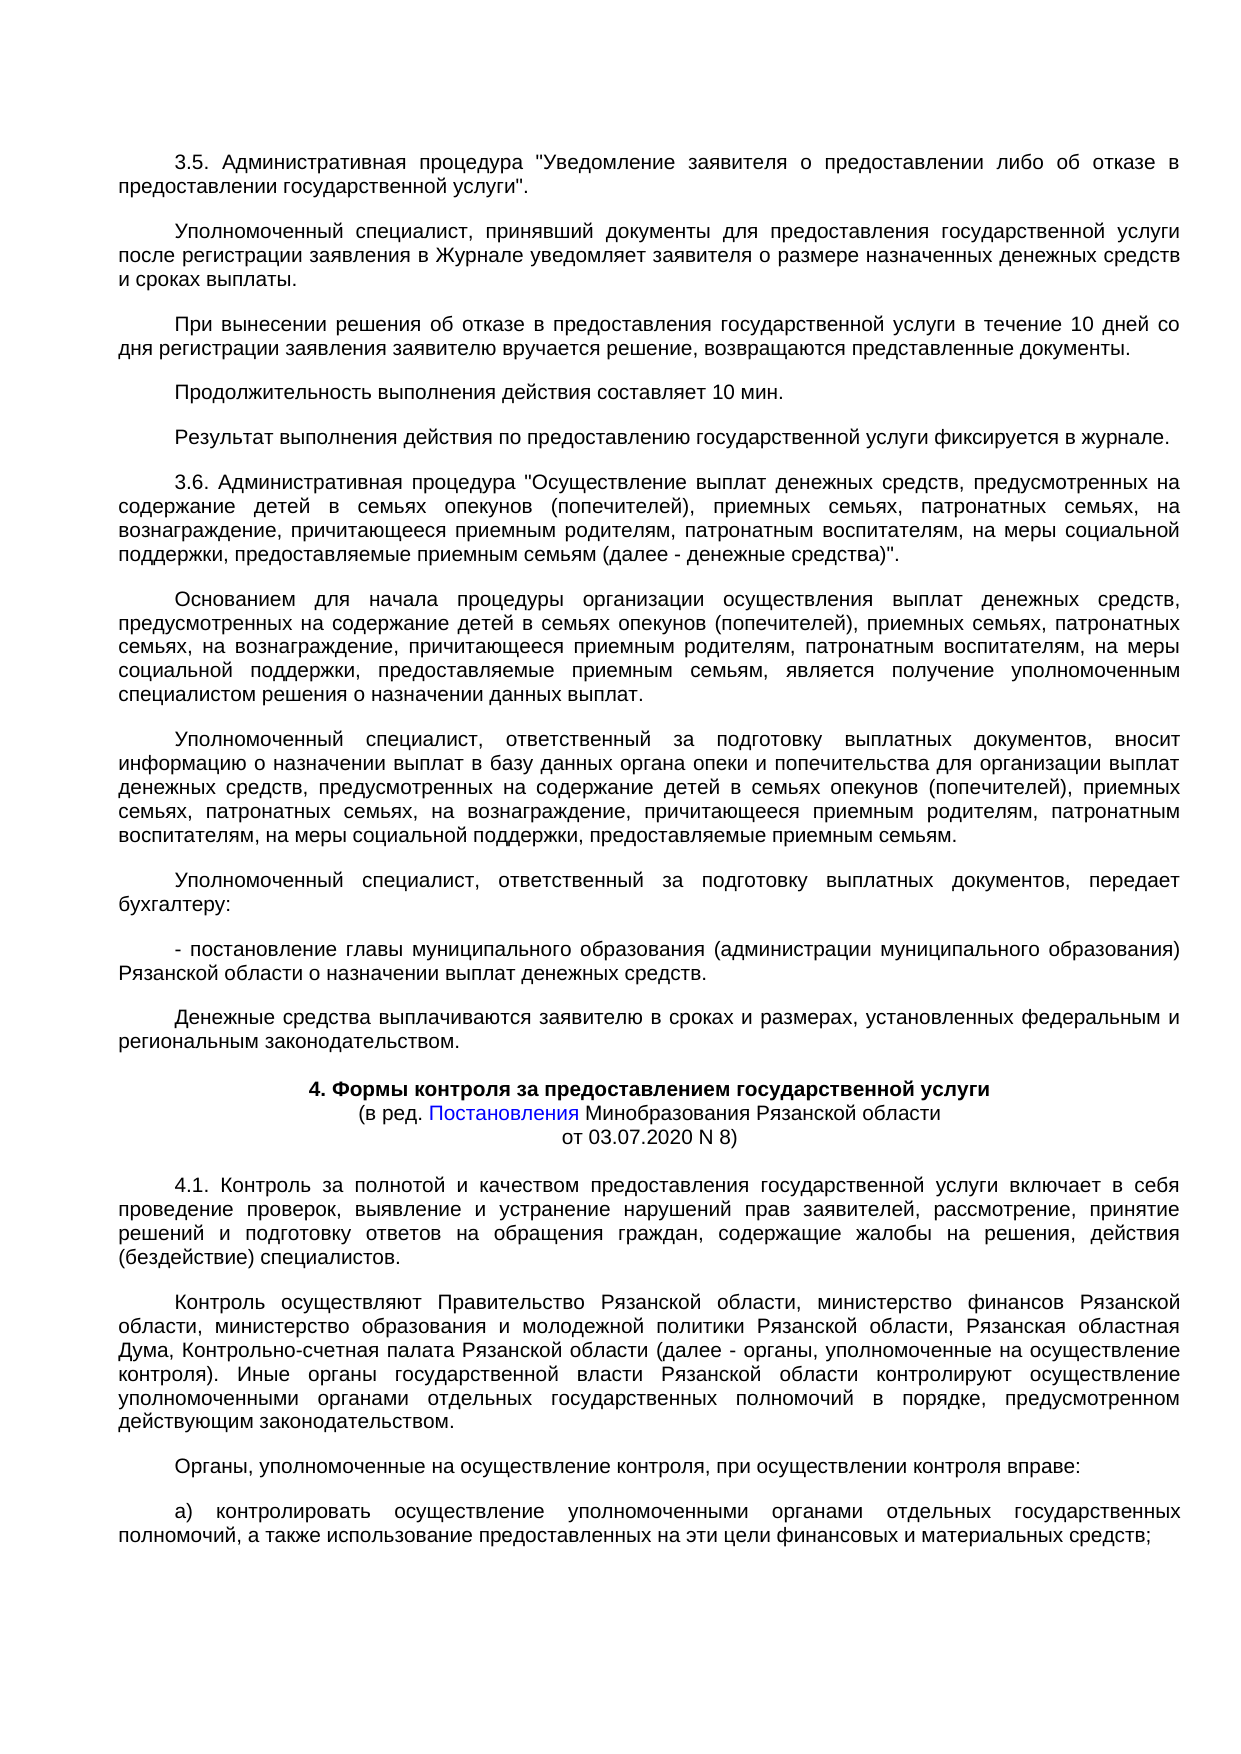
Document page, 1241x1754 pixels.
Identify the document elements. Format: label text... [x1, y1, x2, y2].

text 4.1. Контроль за полнотой и качеством предоставления государственной услуги включает в себя проведение проверок, выявление и устранение нарушений прав заявителей, рассмотрение, принятие решений и подготовку ответов на обращения граждан, содержащие жалобы на решения, действия (бездействие) специалистов. [118, 1173, 1181, 1269]
text Продолжительность выполнения действия составляет 10 мин. [118, 380, 1181, 404]
text 4. Формы контроля за предоставлением государственной услуги [118, 1077, 1181, 1101]
text Денежные средства выплачиваются заявителю в сроках и размерах, установленных федеральным и региональным законодательством. [118, 1005, 1181, 1053]
text 3.6. Административная процедура "Осуществление выплат денежных средств, предусмотренных на содержание детей в семьях опекунов (попечителей), приемных семьях, патронатных семьях, на вознаграждение, причитающееся приемным родителям, патронатным воспитателям, на меры социальной поддержки, предоставляемые приемным семьям (далее - денежные средства)". [118, 470, 1181, 566]
text Органы, уполномоченные на осуществление контроля, при осуществлении контроля вправе: [118, 1454, 1181, 1478]
text Уполномоченный специалист, принявший документы для предоставления государственной услуги после регистрации заявления в Журнале уведомляет заявителя о размере назначенных денежных средств и сроках выплаты. [118, 219, 1181, 291]
text При вынесении решения об отказе в предоставления государственной услуги в течение 10 дней со дня регистрации заявления заявителю вручается решение, возвращаются представленные документы. [118, 311, 1181, 359]
text Результат выполнения действия по предоставлению государственной услуги фиксируется в журнале. [118, 425, 1181, 449]
text Уполномоченный специалист, ответственный за подготовку выплатных документов, передает бухгалтеру: [118, 868, 1181, 916]
text Основанием для начала процедуры организации осуществления выплат денежных средств, предусмотренных на содержание детей в семьях опекунов (попечителей), приемных семьях, патронатных семьях, на вознаграждение, причитающееся приемным родителям, патронатным воспитателям, на меры социальной поддержки, предоставляемые приемным семьям, является получение уполномоченным специалистом решения о назначении данных выплат. [118, 586, 1181, 706]
text Уполномоченный специалист, ответственный за подготовку выплатных документов, вносит информацию о назначении выплат в базу данных органа опеки и попечительства для организации выплат денежных средств, предусмотренных на содержание детей в семьях опекунов (попечителей), приемных семьях, патронатных семьях, на вознаграждение, причитающееся приемным родителям, патронатным воспитателям, на меры социальной поддержки, предоставляемые приемным семьям. [118, 727, 1181, 847]
text - постановление главы муниципального образования (администрации муниципального образования) Рязанской области о назначении выплат денежных средств. [118, 936, 1181, 984]
text от 03.07.2020 N 8) [118, 1125, 1181, 1149]
text (в ред. Постановления Минобразования Рязанской области [118, 1101, 1181, 1125]
text а) контролировать осуществление уполномоченными органами отдельных государственных полномочий, а также использование предоставленных на эти цели финансовых и материальных средств; [118, 1499, 1181, 1547]
text 3.5. Административная процедура "Уведомление заявителя о предоставлении либо об отказе в предоставлении государственной услуги". [118, 150, 1181, 198]
text Контроль осуществляют Правительство Рязанской области, министерство финансов Рязанской области, министерство образования и молодежной политики Рязанской области, Рязанская областная Дума, Контрольно-счетная палата Рязанской области (далее - органы, уполномоченные на осуществление контроля). Иные органы государственной власти Рязанской области контролируют осуществление уполномоченными органами отдельных государственных полномочий в порядке, предусмотренном действующим законодательством. [118, 1289, 1181, 1433]
